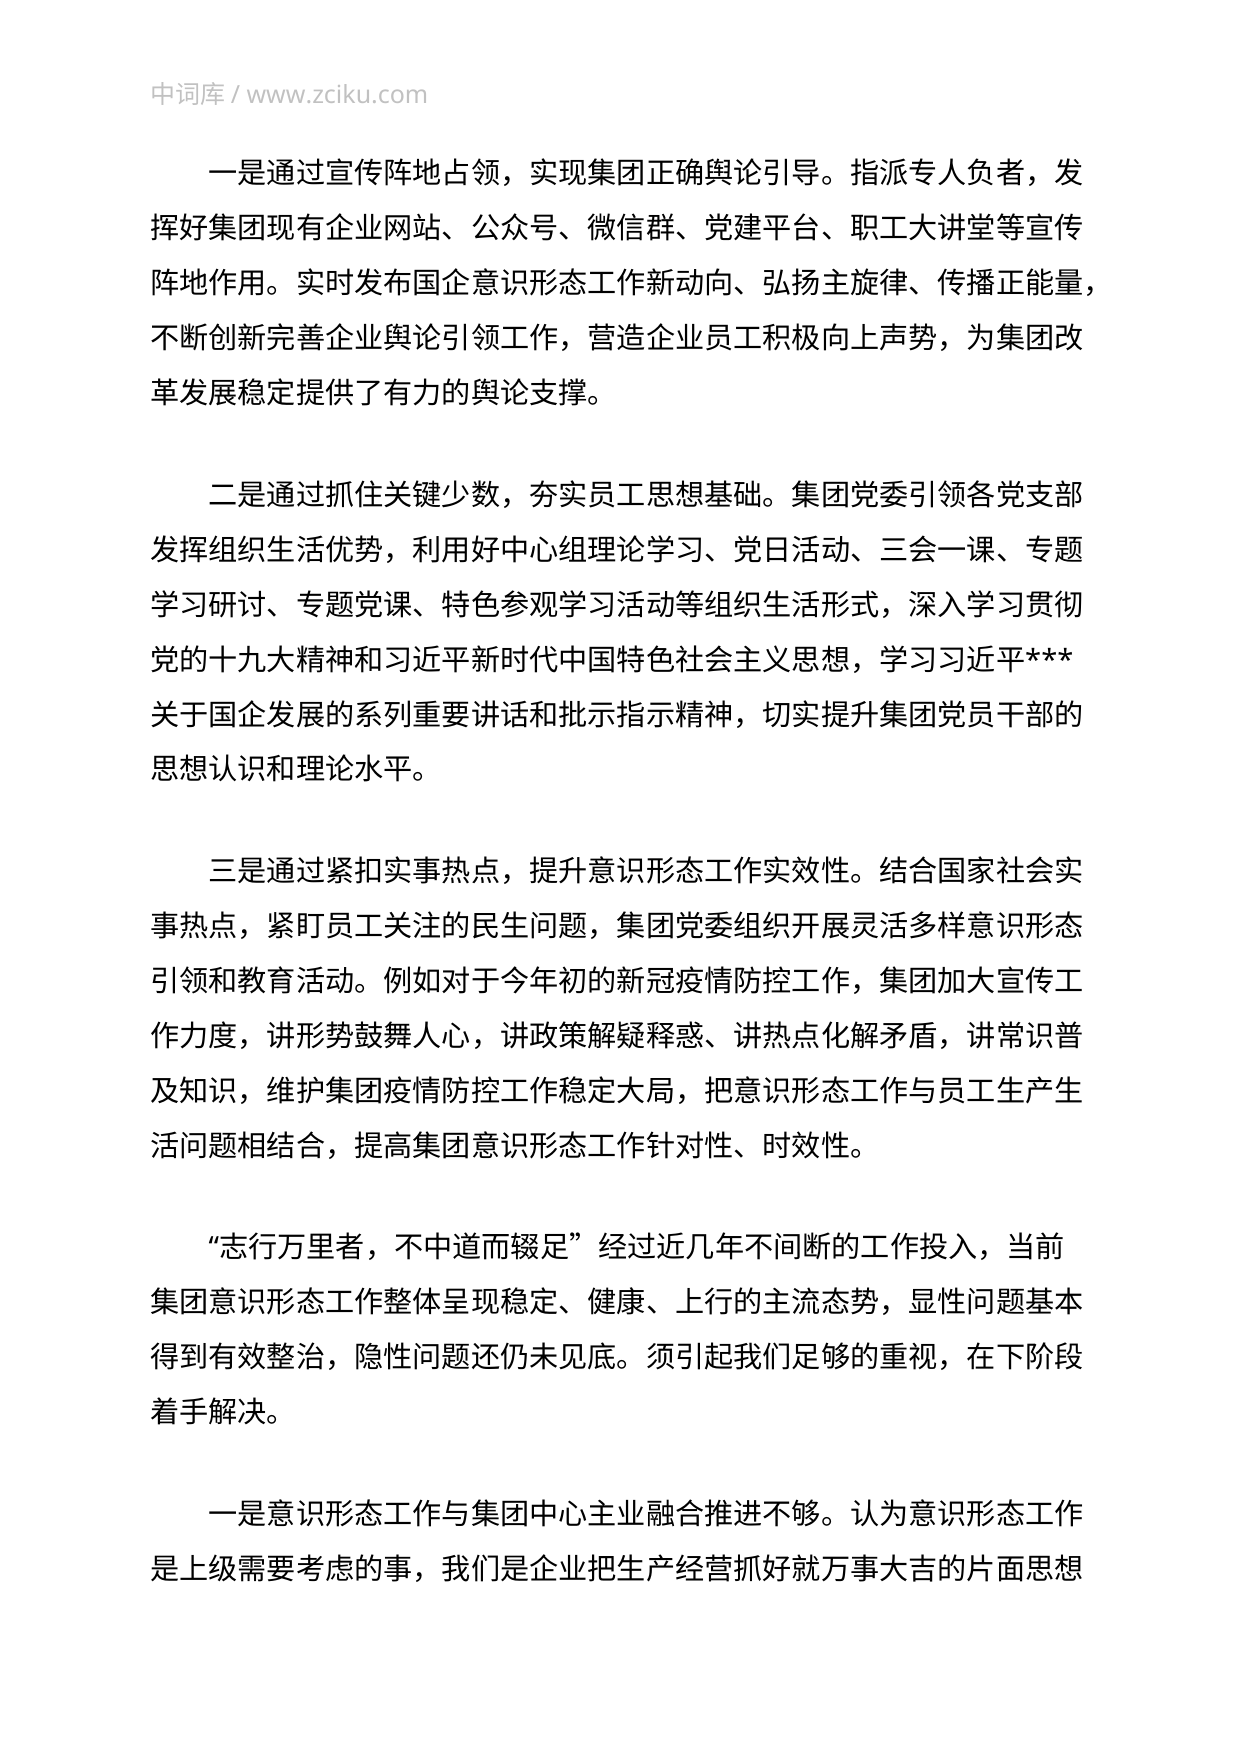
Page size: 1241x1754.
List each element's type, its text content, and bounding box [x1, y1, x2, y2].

text “志行万里者，不中道而辍足”经过近几年不间断的工作投入，当前集团意识形态工作整体呈现稳定、健康、上行的主流态势，显性问题基本得到有效整治，隐性问题还仍未见底。须引起我们足够的重视，在下阶段着手解决。 [150, 1224, 1090, 1431]
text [150, 1491, 1090, 1588]
text 二是通过抓住关键少数，夯实员工思想基础。集团党委引领各党支部发挥组织生活优势，利用好中心组理论学习、党日活动、三会一课、专题学习研讨、专题党课、特色参观学习活动等组织生活形式，深入学习贯彻党的十九大精神和习近平新时代中国特色社会主义思想，学习习近平***关于国企发展的系列重要讲话和批示指示精神，切实提升集团党员干部的思想认识和理论水平。 [150, 471, 1090, 788]
text 一是通过宣传阵地占领，实现集团正确舆论引导。指派专人负者，发挥好集团现有企业网站、公众号、微信群、党建平台、职工大讲堂等宣传阵地作用。实时发布国企意识形态工作新动向、弘扬主旋律、传播正能量，不断创新完善企业舆论引领工作，营造企业员工积极向上声势，为集团改革发展稳定提供了有力的舆论支撑。 [150, 150, 1090, 412]
text 三是通过紧扣实事热点，提升意识形态工作实效性。结合国家社会实事热点，紧盯员工关注的民生问题，集团党委组织开展灵活多样意识形态引领和教育活动。例如对于今年初的新冠疫情防控工作，集团加大宣传工作力度，讲形势鼓舞人心，讲政策解疑释惑、讲热点化解矛盾，讲常识普及知识，维护集团疫情防控工作稳定大局，把意识形态工作与员工生产生活问题相结合，提高集团意识形态工作针对性、时效性。 [150, 848, 1090, 1164]
